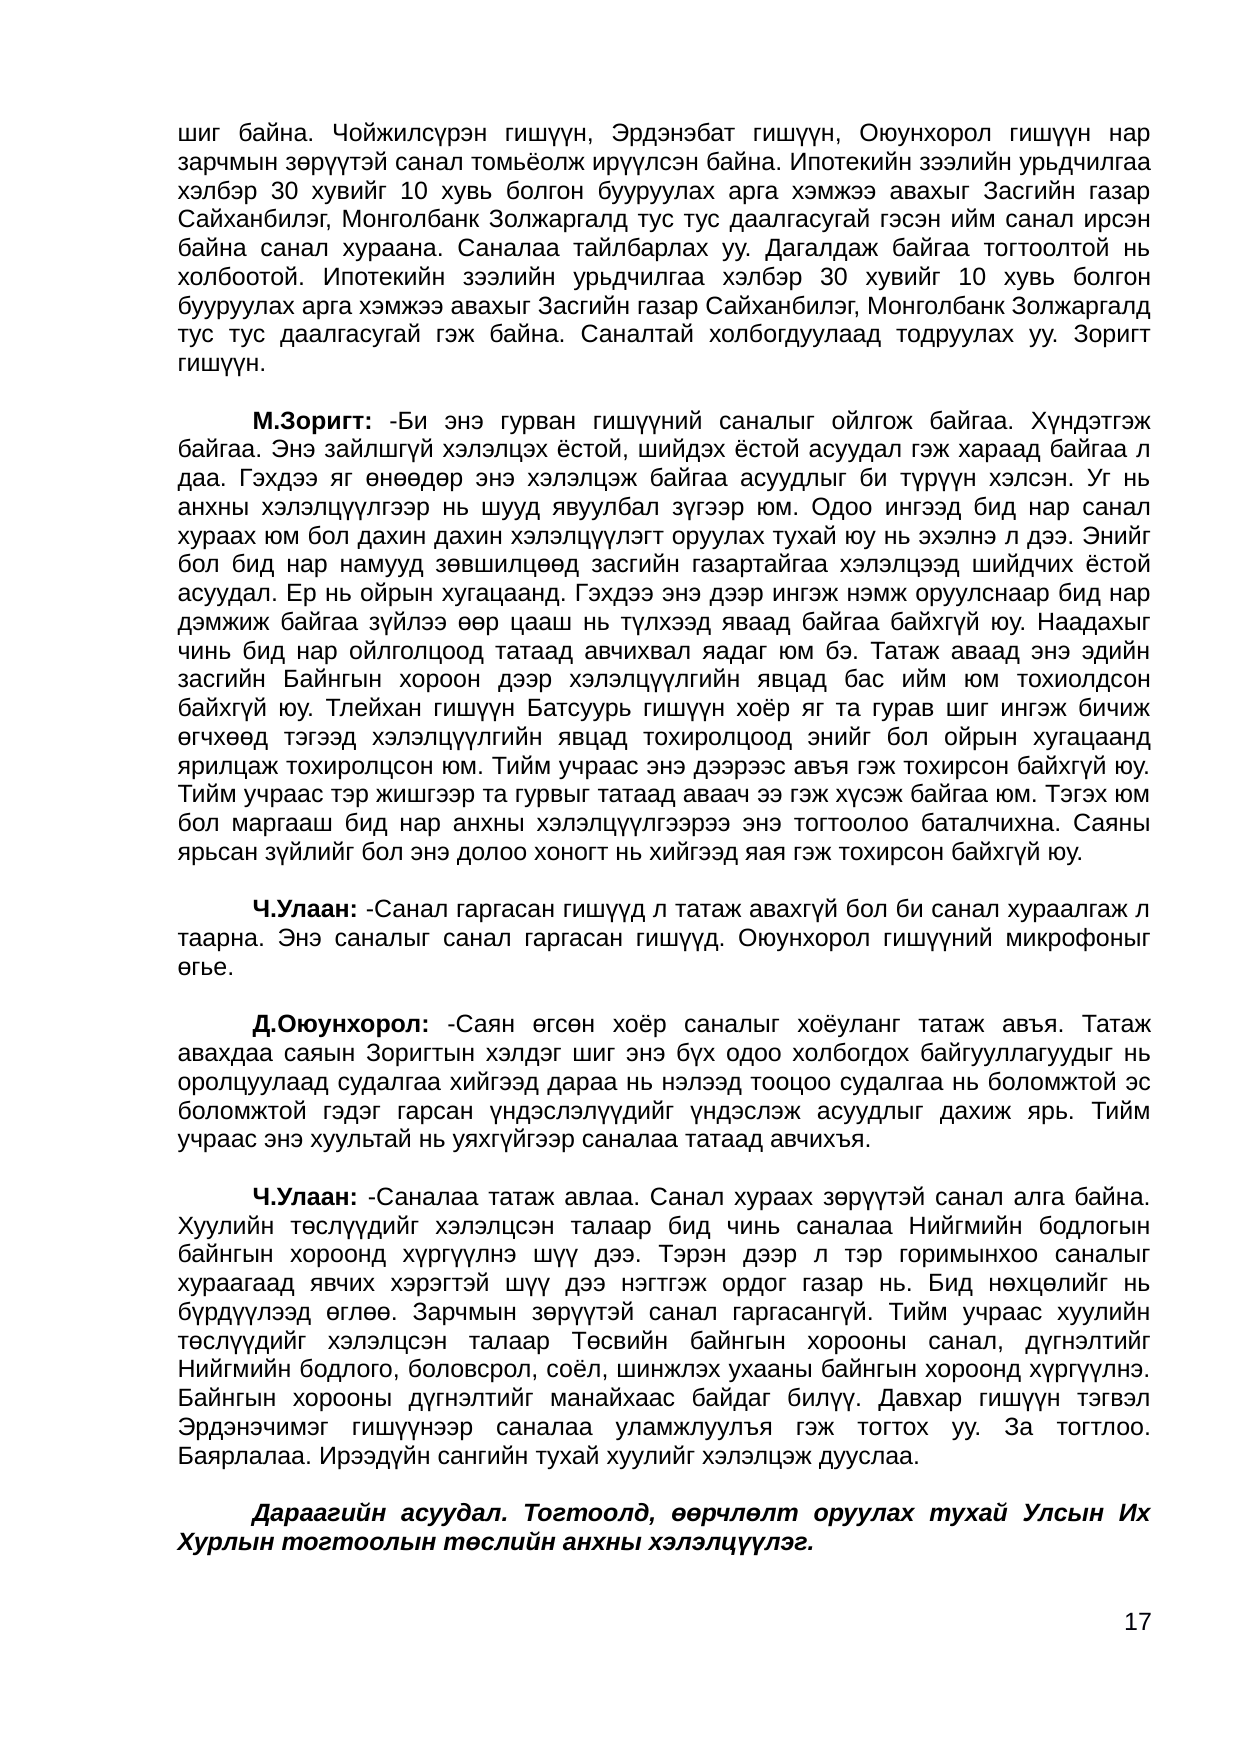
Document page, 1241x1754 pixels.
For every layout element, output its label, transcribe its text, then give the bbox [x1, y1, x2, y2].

text Д.Оюунхорол: -Саян өгсөн хоёр саналыг хоёуланг татаж авъя. Татаж авахдаа саяын Зоригтын хэлдэг шиг энэ бүх одоо холбогдох байгууллагуудыг нь оролцуулаад судалгаа хийгээд дараа нь нэлээд тооцоо судалгаа нь боломжтой эс боломжтой гэдэг гарсан үндэслэлүүдийг үндэслэж асуудлыг дахиж ярь. Тийм учраас энэ хуультай нь уяхгүйгээр саналаа татаад авчихъя. [177, 1009, 1152, 1153]
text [177, 118, 1152, 377]
text Ч.Улаан: -Саналаа татаж авлаа. Санал хураах зөрүүтэй санал алга байна. Хуулийн төслүүдийг хэлэлцсэн талаар бид чинь саналаа Нийгмийн бодлогын байнгын хороонд хүргүүлнэ шүү дээ. Тэрэн дээр л тэр горимынхоо саналыг хураагаад явчих хэрэгтэй шүү дээ нэгтгэж ордог газар нь. Бид нөхцөлийг нь бүрдүүлээд өглөө. Зарчмын зөрүүтэй санал гаргасангүй. Тийм учраас хуулийн төслүүдийг хэлэлцсэн талаар Төсвийн байнгын хорооны санал, дүгнэлтийг Нийгмийн бодлого, боловсрол, соёл, шинжлэх ухааны байнгын хороонд хүргүүлнэ. Байнгын хорооны дүгнэлтийг манайхаас байдаг билүү. Давхар гишүүн тэгвэл Эрдэнэчимэг гишүүнээр саналаа уламжлуулъя гэж тогтох уу. За тогтлоо. Баярлалаа. Ирээдүйн сангийн тухай хуулийг хэлэлцэж дууслаа. [177, 1182, 1152, 1469]
text Ч.Улаан: -Санал гаргасан гишүүд л татаж авахгүй бол би санал хураалгаж л таарна. Энэ саналыг санал гаргасан гишүүд. Оюунхорол гишүүний микрофоныг өгье. [177, 894, 1152, 981]
text М.Зоригт: -Би энэ гурван гишүүний саналыг ойлгож байгаа. Хүндэтгэж байгаа. Энэ зайлшгүй хэлэлцэх ёстой, шийдэх ёстой асуудал гэж хараад байгаа л даа. Гэхдээ яг өнөөдөр энэ хэлэлцэж байгаа асуудлыг би түрүүн хэлсэн. Уг нь анхны хэлэлцүүлгээр нь шууд явуулбал зүгээр юм. Одоо ингээд бид нар санал хураах юм бол дахин дахин хэлэлцүүлэгт оруулах тухай юу нь эхэлнэ л дээ. Энийг бол бид нар намууд зөвшилцөөд засгийн газартайгаа хэлэлцээд шийдчих ёстой асуудал. Ер нь ойрын хугацаанд. Гэхдээ энэ дээр ингэж нэмж оруулснаар бид нар дэмжиж байгаа зүйлээ өөр цааш нь түлхээд яваад байгаа байхгүй юу. Наадахыг чинь бид нар ойлголцоод татаад авчихвал яадаг юм бэ. Татаж аваад энэ эдийн засгийн Байнгын хороон дээр хэлэлцүүлгийн явцад бас ийм юм тохиолдсон байхгүй юу. Тлейхан гишүүн Батсуурь гишүүн хоёр яг та гурав шиг ингэж бичиж өгчхөөд тэгээд хэлэлцүүлгийн явцад тохиролцоод энийг бол ойрын хугацаанд ярилцаж тохиролцсон юм. Тийм учраас энэ дээрээс авъя гэж тохирсон байхгүй юу. Тийм учраас тэр жишгээр та гурвыг татаад аваач ээ гэж хүсэж байгаа юм. Тэгэх юм бол маргааш бид нар анхны хэлэлцүүлгээрээ энэ тогтоолоо баталчихна. Саяны ярьсан зүйлийг бол энэ долоо хоногт нь хийгээд яая гэж тохирсон байхгүй юу. [177, 406, 1152, 866]
text Дараагийн асуудал. Тогтоолд, өөрчлөлт оруулах тухай Улсын Их Хурлын тогтоолын төслийн анхны хэлэлцүүлэг. [177, 1498, 1152, 1556]
